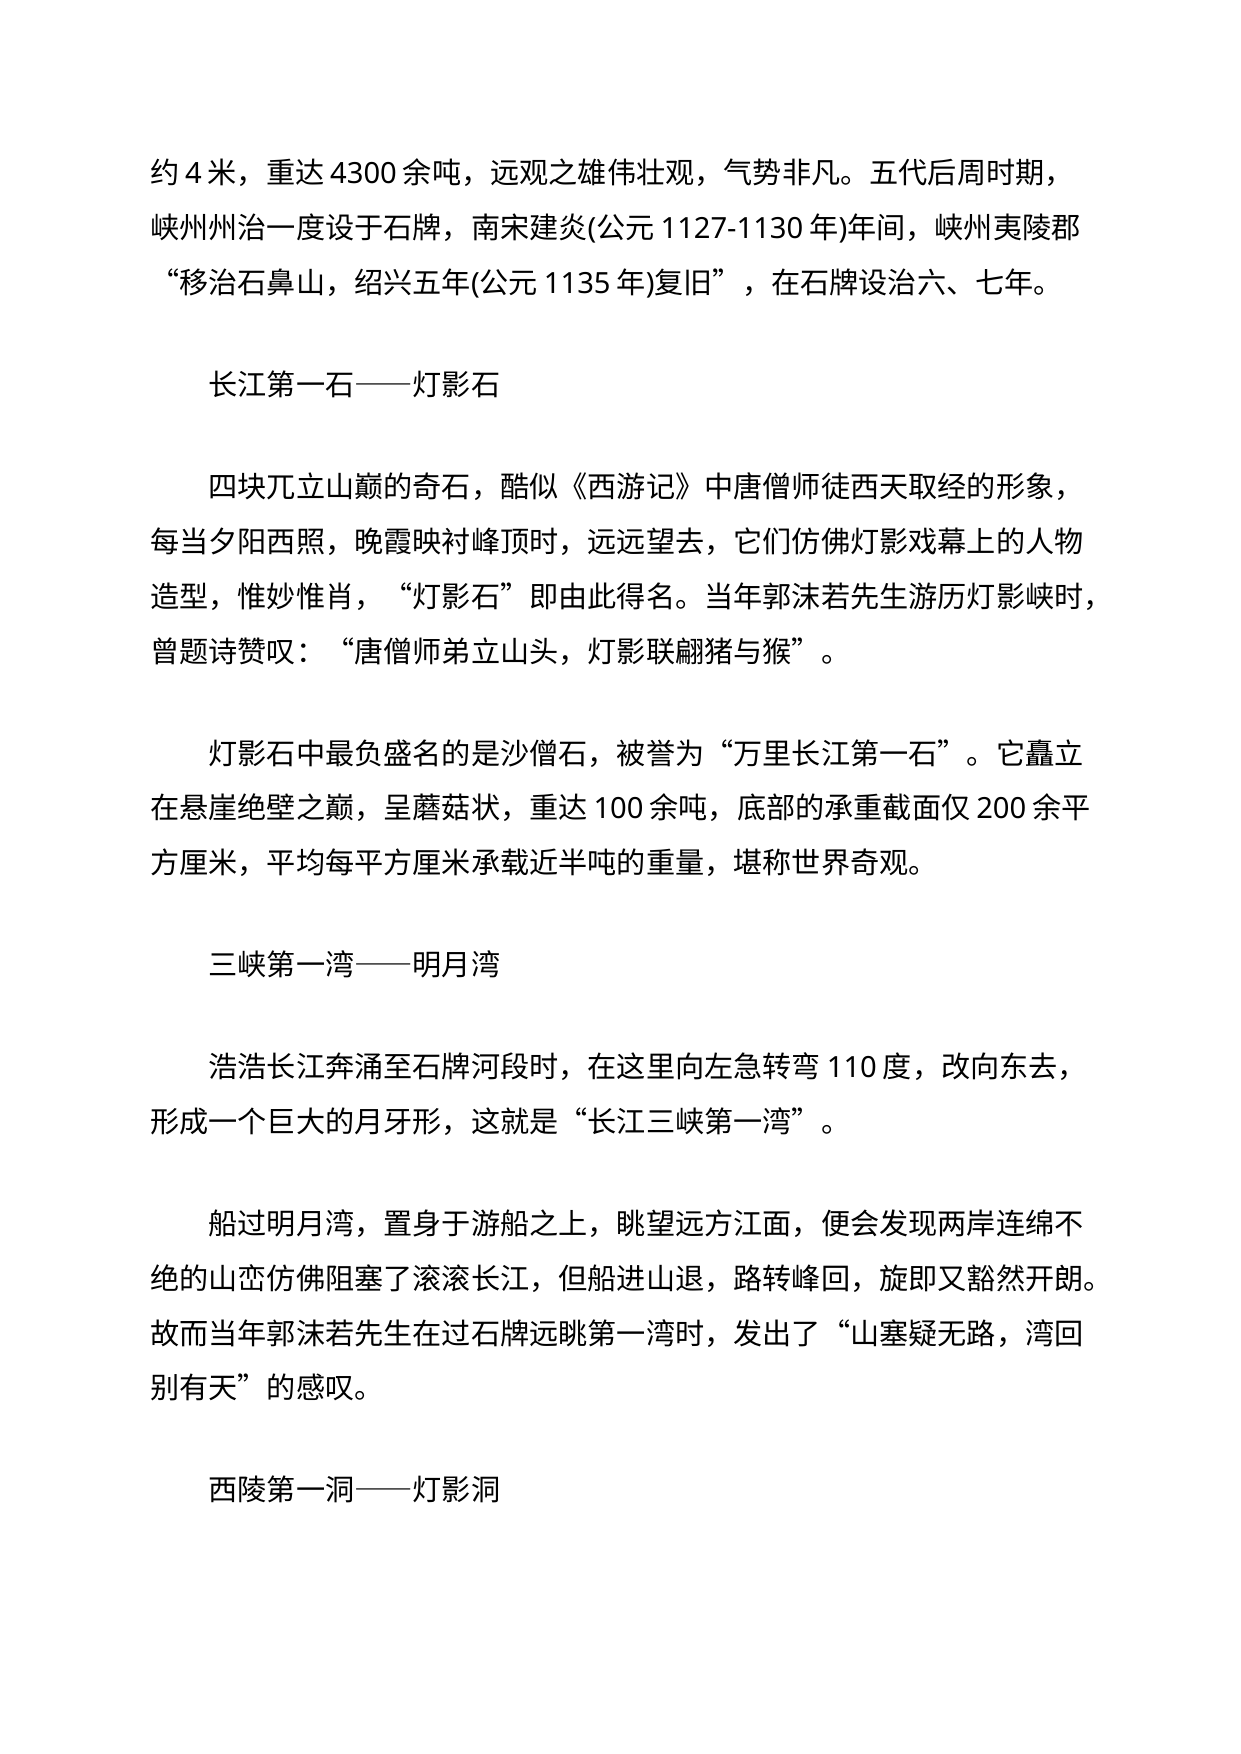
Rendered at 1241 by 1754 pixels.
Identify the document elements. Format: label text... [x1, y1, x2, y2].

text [150, 150, 1090, 302]
text 长江第一石——灯影石 [150, 362, 1090, 404]
text 浩浩长江奔涌至石牌河段时，在这里向左急转弯110度，改向东去，形成一个巨大的月牙形，这就是“长江三峡第一湾”。 [150, 1044, 1090, 1141]
text 船过明月湾，置身于游船之上，眺望远方江面，便会发现两岸连绵不绝的山峦仿佛阻塞了滚滚长江，但船进山退，路转峰回，旋即又豁然开朗。故而当年郭沫若先生在过石牌远眺第一湾时，发出了“山塞疑无路，湾回别有天”的感叹。 [150, 1200, 1090, 1407]
text 西陵第一洞——灯影洞 [150, 1467, 1090, 1509]
text 四块兀立山巅的奇石，酷似《西游记》中唐僧师徒西天取经的形象，每当夕阳西照，晚霞映衬峰顶时，远远望去，它们仿佛灯影戏幕上的人物造型，惟妙惟肖，“灯影石”即由此得名。当年郭沫若先生游历灯影峡时，曾题诗赞叹：“唐僧师弟立山头，灯影联翩猪与猴”。 [150, 464, 1090, 671]
text 灯影石中最负盛名的是沙僧石，被誉为“万里长江第一石”。它矗立在悬崖绝壁之巅，呈蘑菇状，重达100余吨，底部的承重截面仅200余平方厘米，平均每平方厘米承载近半吨的重量，堪称世界奇观。 [150, 730, 1090, 882]
text 三峡第一湾——明月湾 [150, 942, 1090, 984]
